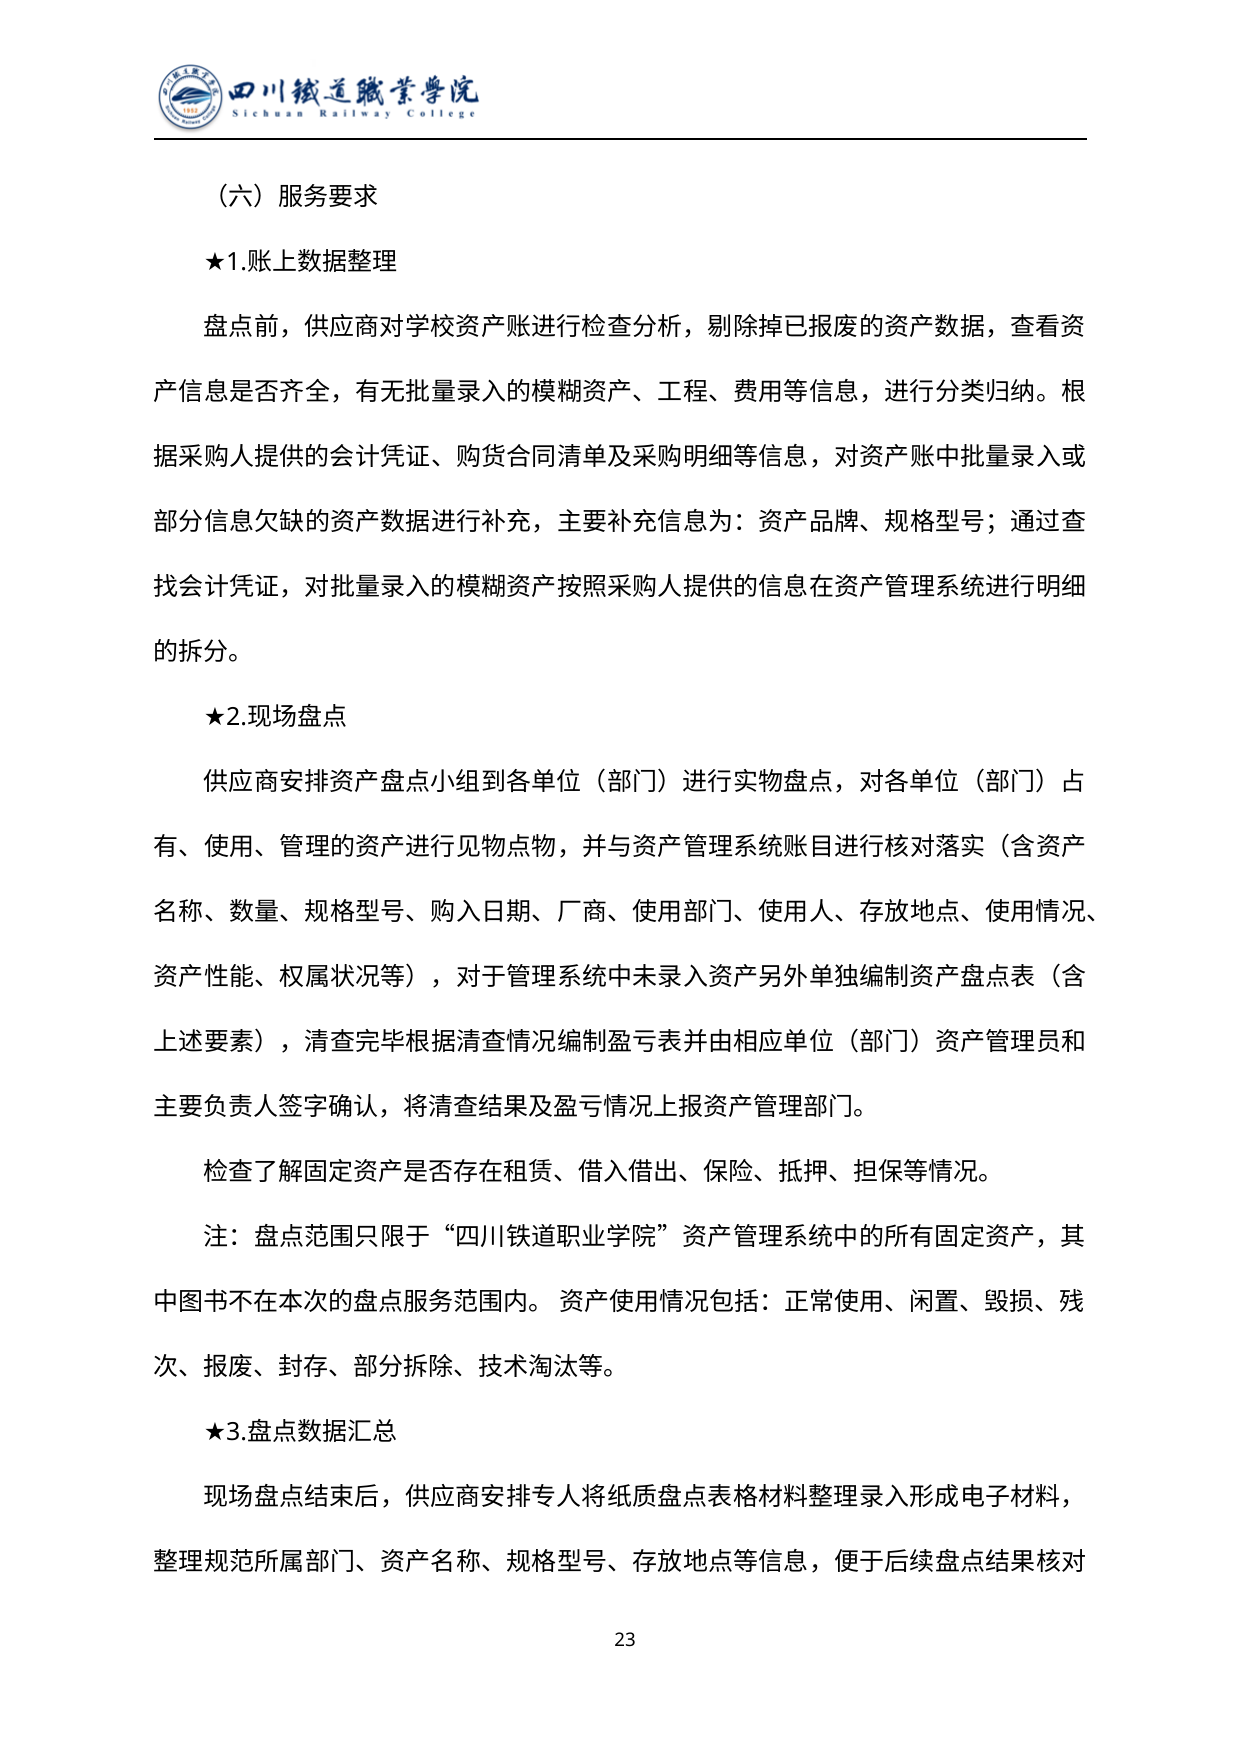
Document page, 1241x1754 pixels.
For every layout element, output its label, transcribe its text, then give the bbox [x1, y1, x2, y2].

text （六）服务要求 [153, 162, 1087, 227]
text ★3.盘点数据汇总 [153, 1397, 1087, 1462]
text 盘点前，供应商对学校资产账进行检查分析，剔除掉已报废的资产数据，查看资产信息是否齐全，有无批量录入的模糊资产、工程、费用等信息，进行分类归纳。根据采购人提供的会计凭证、购货合同清单及采购明细等信息，对资产账中批量录入或部分信息欠缺的资产数据进行补充，主要补充信息为：资产品牌、规格型号；通过查找会计凭证，对批量录入的模糊资产按照采购人提供的信息在资产管理系统进行明细的拆分。 [153, 292, 1087, 682]
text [153, 1462, 1087, 1592]
picture [153, 59, 485, 136]
text 供应商安排资产盘点小组到各单位（部门）进行实物盘点，对各单位（部门）占有、使用、管理的资产进行见物点物，并与资产管理系统账目进行核对落实（含资产名称、数量、规格型号、购入日期、厂商、使用部门、使用人、存放地点、使用情况、资产性能、权属状况等），对于管理系统中未录入资产另外单独编制资产盘点表（含上述要素），清查完毕根据清查情况编制盈亏表并由相应单位（部门）资产管理员和主要负责人签字确认，将清查结果及盈亏情况上报资产管理部门。 [153, 747, 1087, 1137]
text 检查了解固定资产是否存在租赁、借入借出、保险、抵押、担保等情况。 [153, 1137, 1087, 1202]
text ★1.账上数据整理 [153, 227, 1087, 292]
text 注：盘点范围只限于“四川铁道职业学院”资产管理系统中的所有固定资产，其中图书不在本次的盘点服务范围内。 资产使用情况包括：正常使用、闲置、毁损、残次、报废、封存、部分拆除、技术淘汰等。 [153, 1202, 1087, 1397]
text ★2.现场盘点 [153, 682, 1087, 747]
